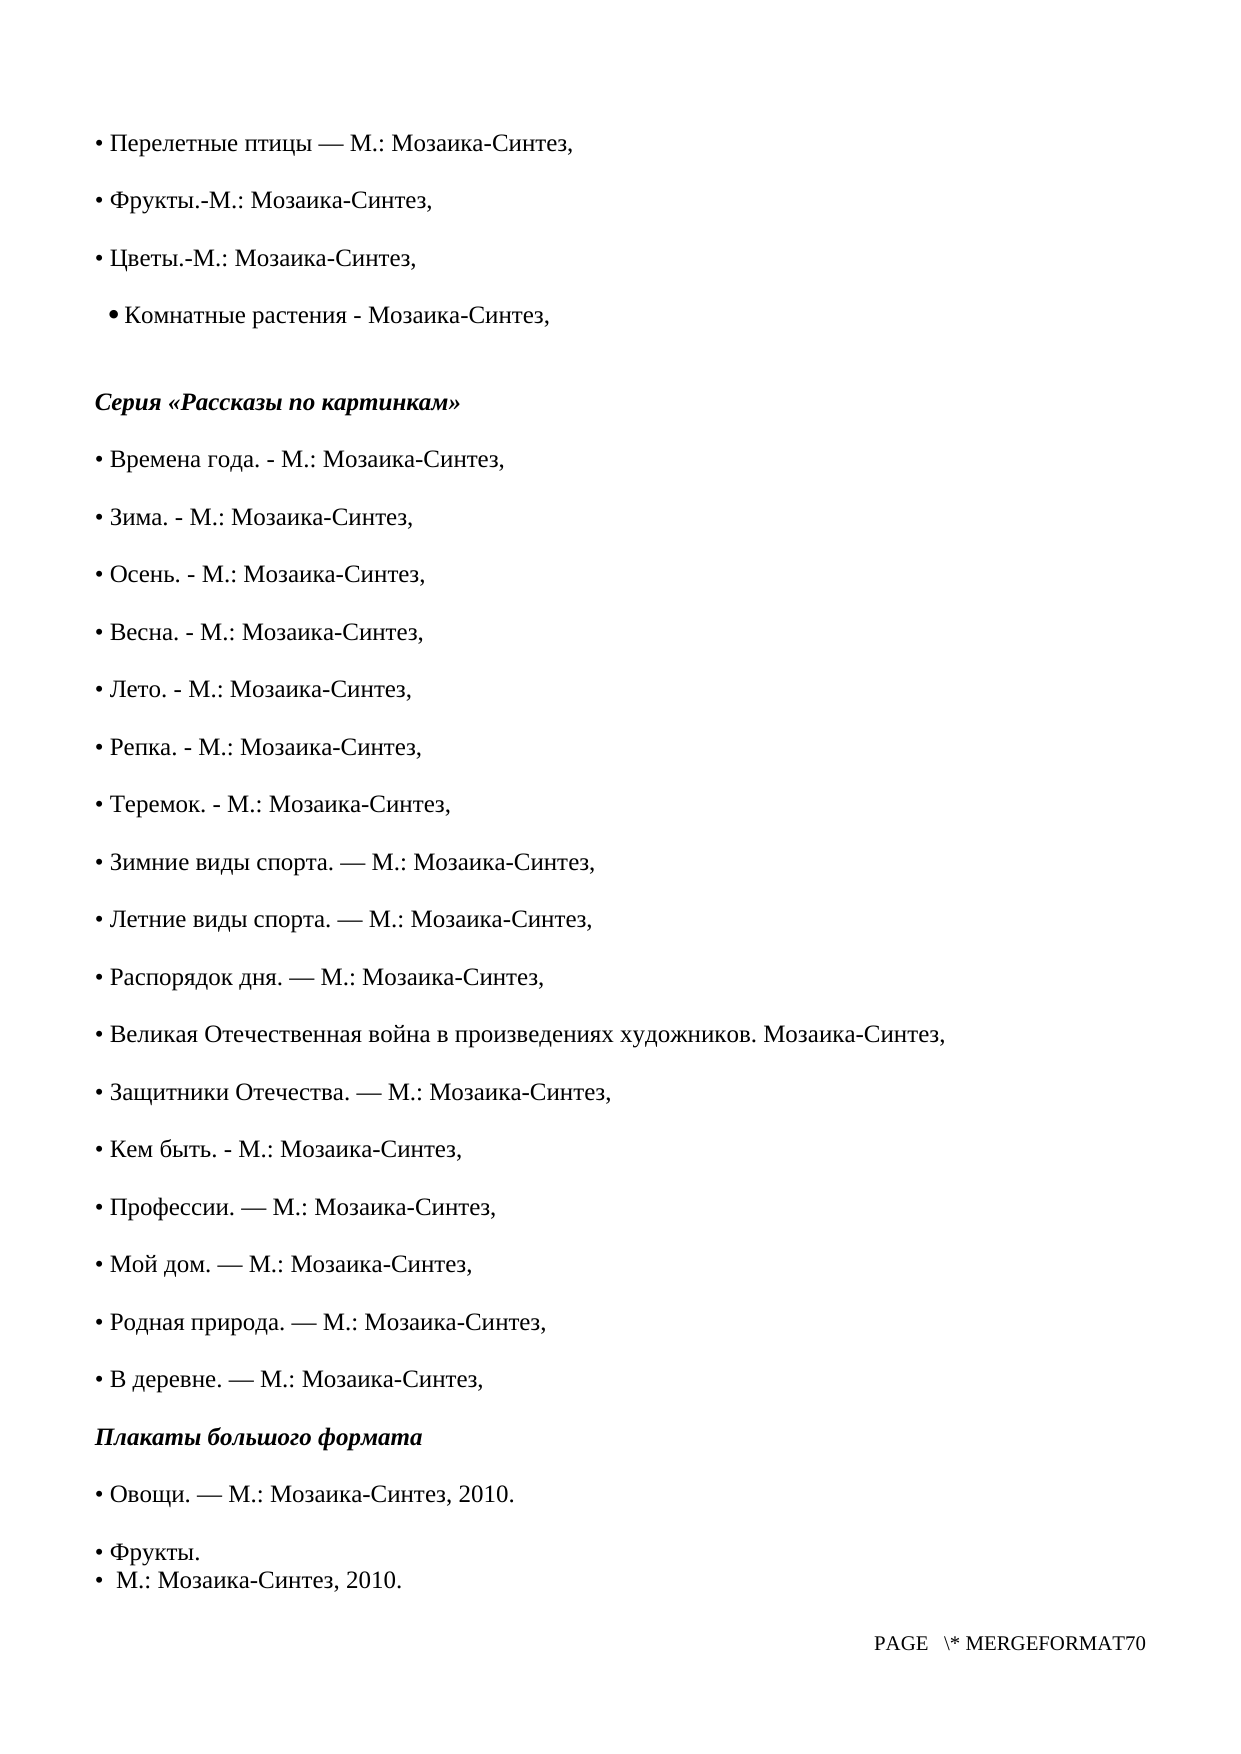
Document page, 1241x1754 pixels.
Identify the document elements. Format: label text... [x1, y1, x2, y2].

text • Великая Отечественная война в произведениях художников. Мозаика-Синтез, [94, 1019, 1146, 1048]
text • Фрукты.-М.: Мозаика-Синтез, [94, 185, 1146, 214]
text • Цветы.-М.: Мозаика-Синтез, [94, 243, 1146, 272]
text • Летние виды спорта. — М.: Мозаика-Синтез, [94, 904, 1146, 933]
text • Зима. - М.: Мозаика-Синтез, [94, 502, 1146, 530]
text • Лето. - М.: Мозаика-Синтез, [94, 674, 1146, 703]
text • Профессии. — М.: Мозаика-Синтез, [94, 1192, 1146, 1220]
text • Овощи. — М.: Мозаика-Синтез, 2010. [94, 1479, 1146, 1508]
text Серия «Рассказы по картинкам» [94, 387, 1146, 415]
list Комнатные растения - Мозаика-Синтез, [109, 300, 1146, 329]
text • Распорядок дня. — М.: Мозаика-Синтез, [94, 962, 1146, 990]
text • Репка. - М.: Мозаика-Синтез, [94, 732, 1146, 760]
text • Весна. - М.: Мозаика-Синтез, [94, 617, 1146, 645]
text • Родная природа. — М.: Мозаика-Синтез, [94, 1307, 1146, 1335]
text • Защитники Отечества. — М.: Мозаика-Синтез, [94, 1077, 1146, 1105]
text • Зимние виды спорта. — М.: Мозаика-Синтез, [94, 847, 1146, 875]
text Плакаты большого формата [94, 1422, 1146, 1450]
text • Перелетные птицы — М.: Мозаика-Синтез, [94, 128, 1146, 157]
text • Фрукты. [94, 1537, 1146, 1565]
text • Осень. - М.: Мозаика-Синтез, [94, 559, 1146, 588]
text • Мой дом. — М.: Мозаика-Синтез, [94, 1249, 1146, 1278]
text • Времена года. - М.: Мозаика-Синтез, [94, 444, 1146, 473]
text • Кем быть. - М.: Мозаика-Синтез, [94, 1134, 1146, 1163]
text • М.: Мозаика-Синтез, 2010. [94, 1565, 1146, 1594]
text • Теремок. - М.: Мозаика-Синтез, [94, 789, 1146, 818]
text • В деревне. — М.: Мозаика-Синтез, [94, 1364, 1146, 1393]
